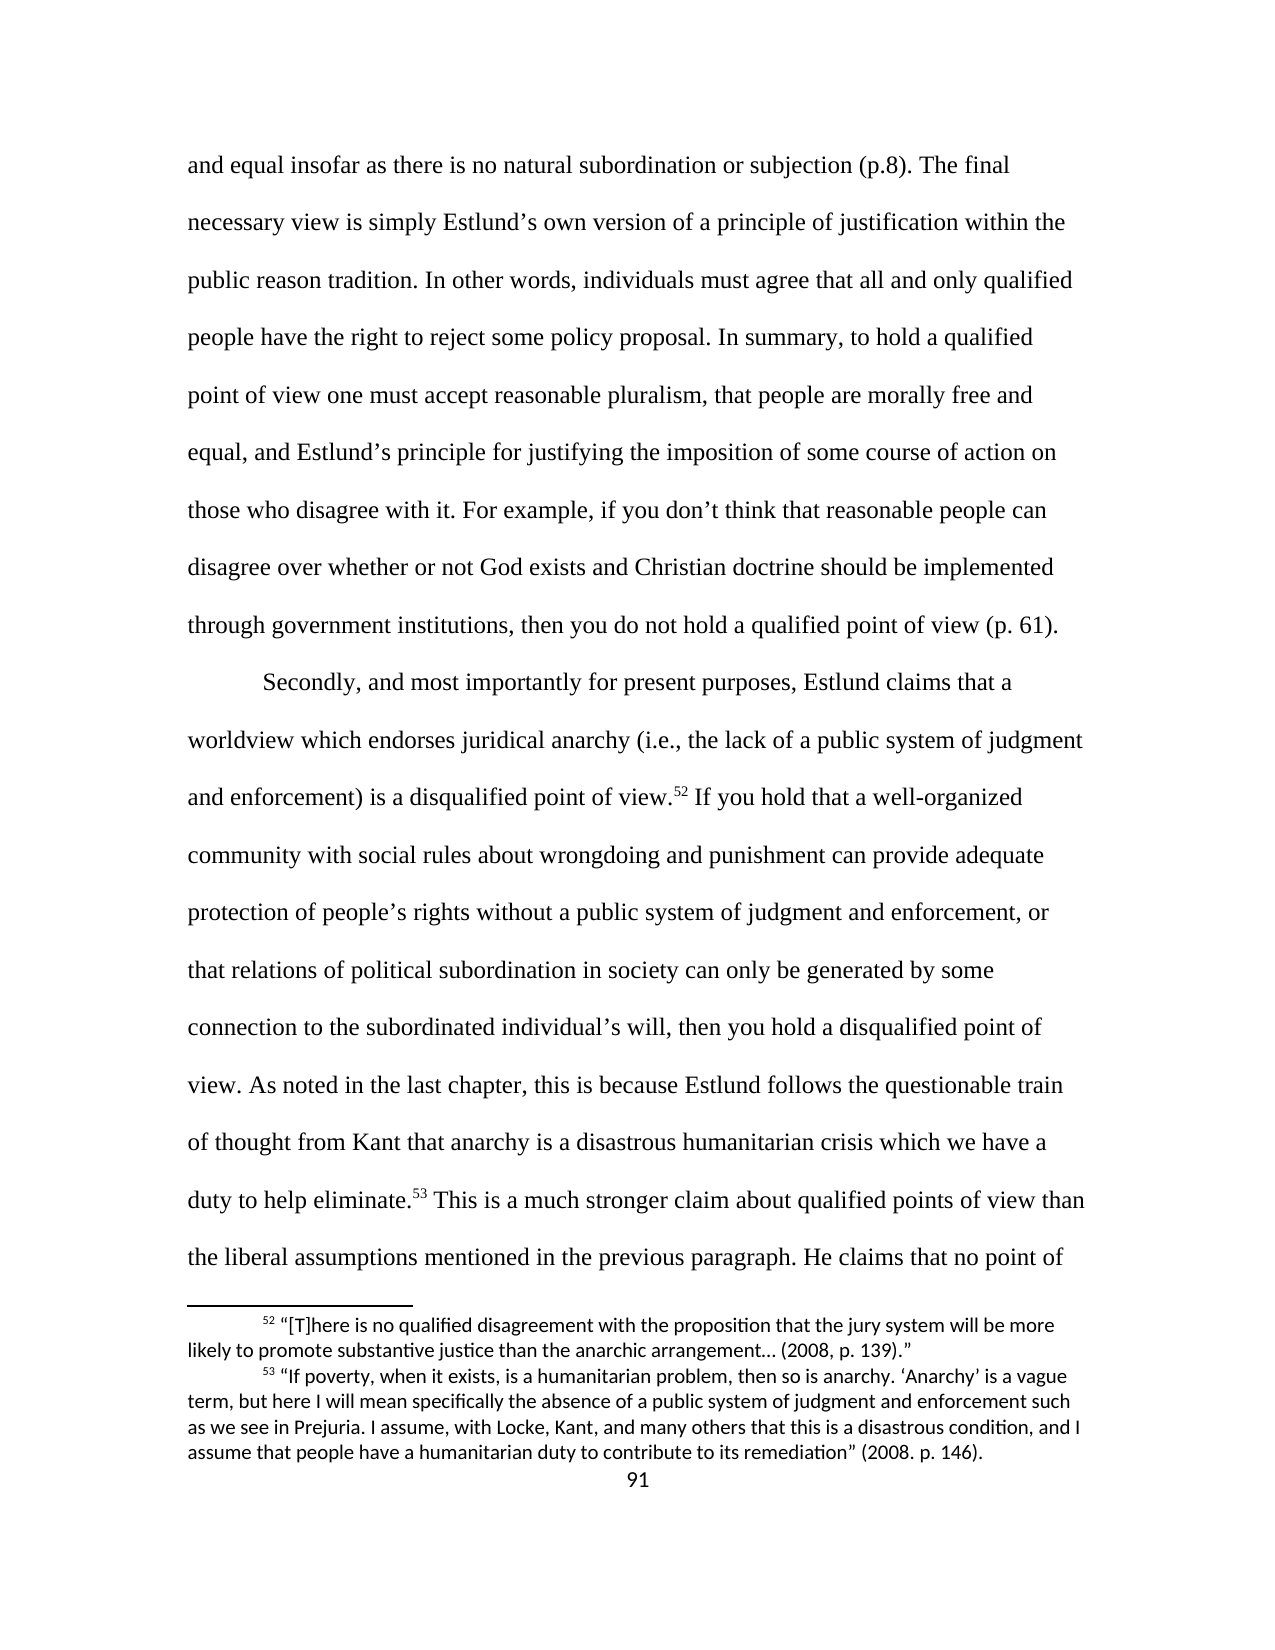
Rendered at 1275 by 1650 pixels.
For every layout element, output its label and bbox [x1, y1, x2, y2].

text [187, 667, 1087, 1271]
text [187, 150, 1087, 639]
